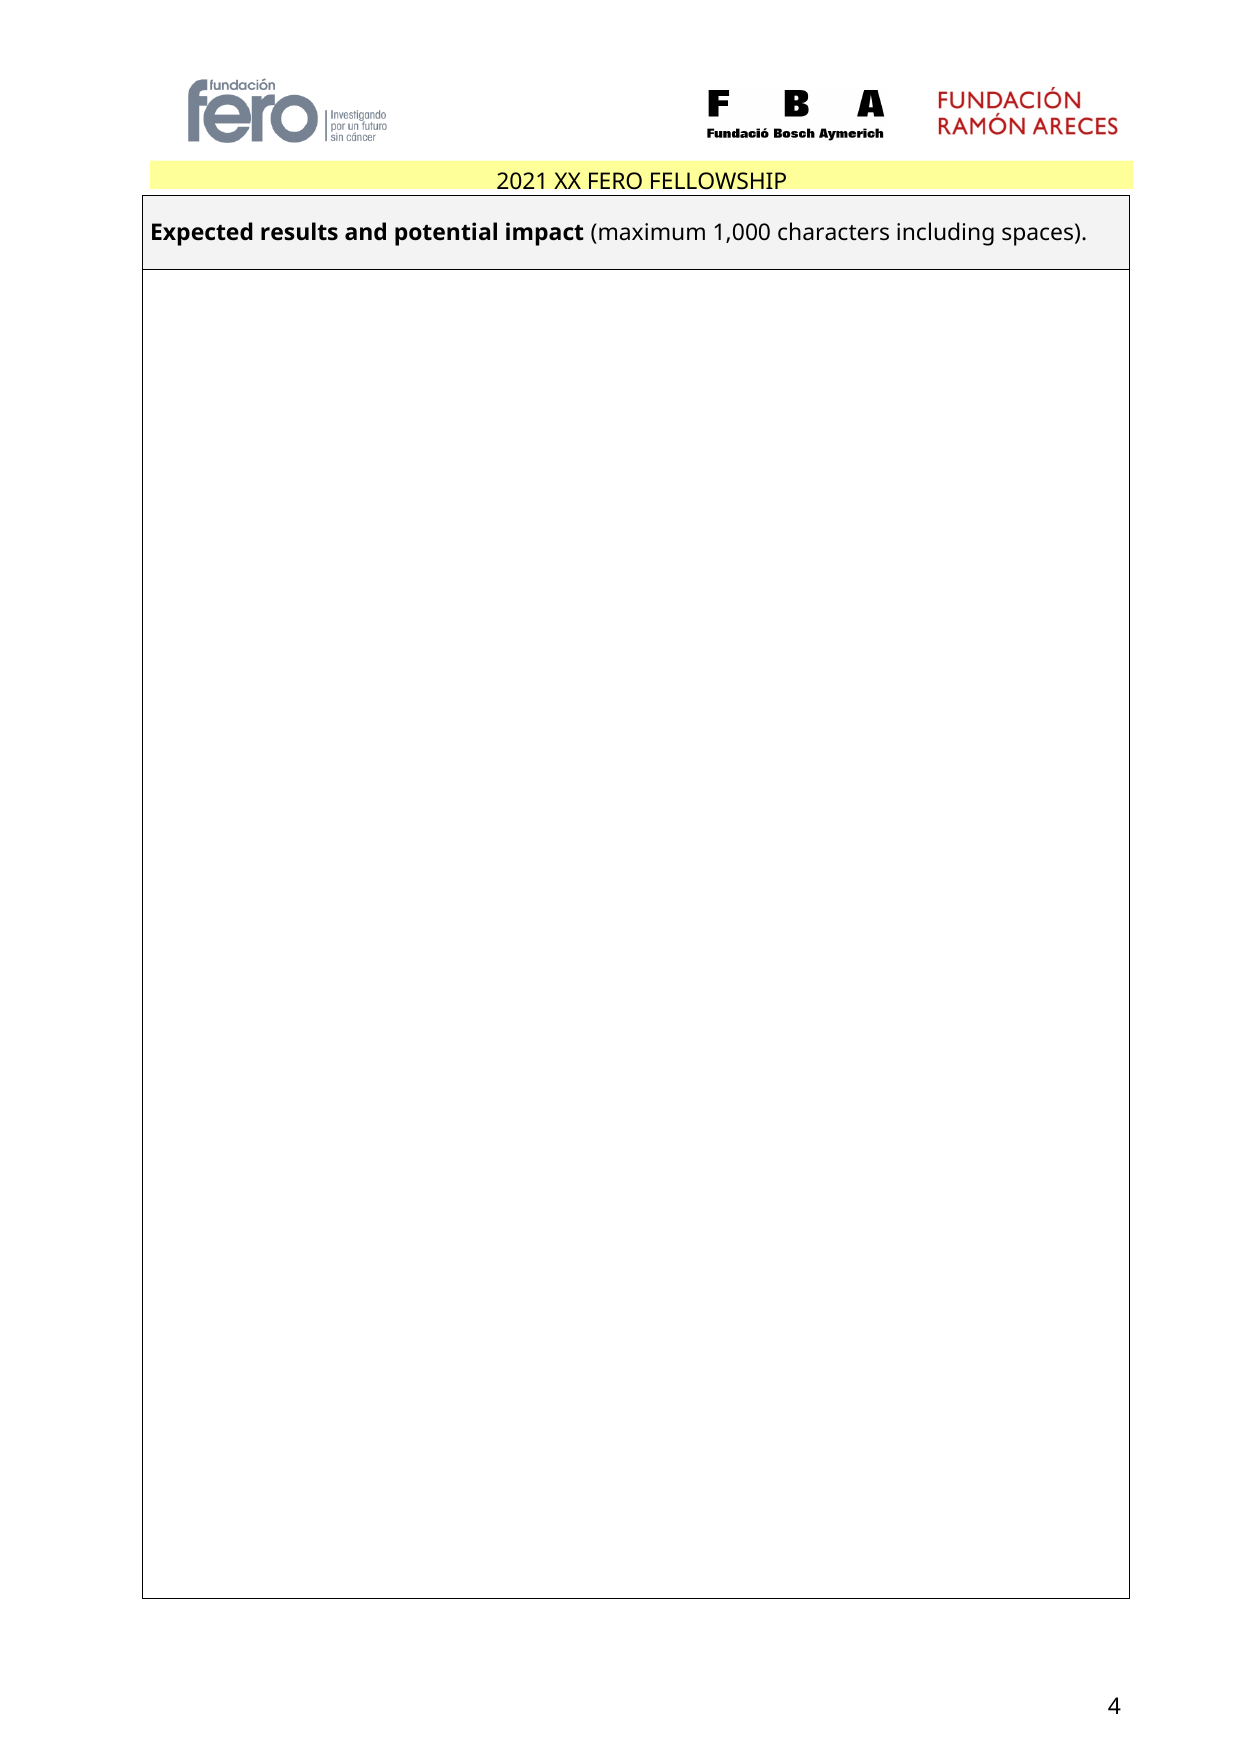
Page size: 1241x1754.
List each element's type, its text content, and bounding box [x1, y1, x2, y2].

picture [705, 86, 887, 142]
picture [176, 70, 391, 151]
table_header Expected results and potential impact (maximum 1,000 characters including spaces). [143, 196, 1129, 269]
table_cell [143, 270, 1129, 1597]
picture [933, 86, 1121, 139]
